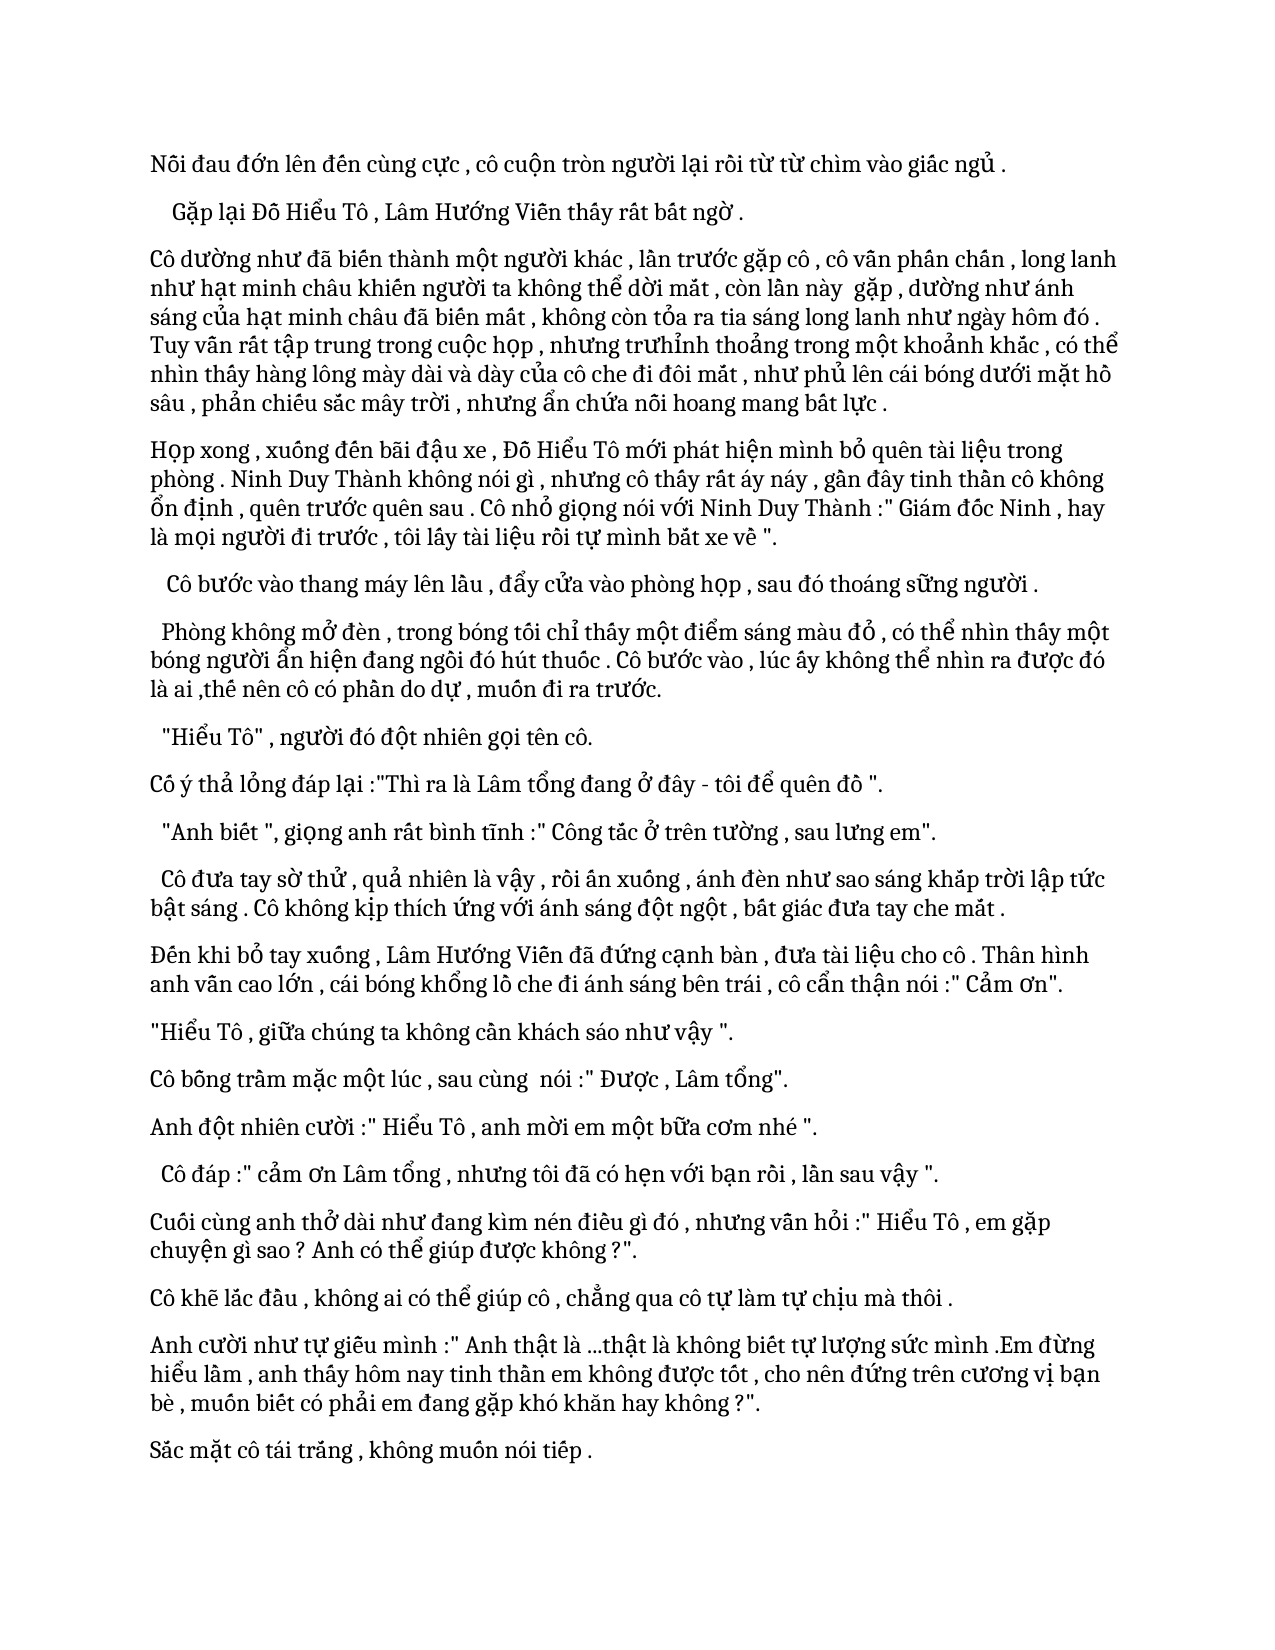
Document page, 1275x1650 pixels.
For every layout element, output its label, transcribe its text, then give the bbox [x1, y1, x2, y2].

text Nỗi đau đớn lên đến cùng cực , cô cuộn tròn người lại rồi từ từ chìm vào giấc ngủ . [150, 150, 1125, 179]
text "Anh biết ", giọng anh rất bình tĩnh :" Công tắc ở trên tường , sau lưng em". [150, 817, 1125, 846]
text Cô khẽ lắc đầu , không ai có thể giúp cô , chẳng qua cô tự làm tự chịu mà thôi . [150, 1284, 1125, 1312]
text Cô bước vào thang máy lên lầu , đẩy cửa vào phòng họp , sau đó thoáng sững người . [150, 570, 1125, 599]
text Anh đột nhiên cười :" Hiểu Tô , anh mời em một bữa cơm nhé ". [150, 1112, 1125, 1141]
text Đến khi bỏ tay xuống , Lâm Hướng Viễn đã đứng cạnh bàn , đưa tài liệu cho cô . Thân hình anh vẫn cao lớn , cái bóng khổng lồ che đi ánh sáng bên trái , cô cẩn thận nói :" Cảm ơn". [150, 941, 1125, 999]
text Anh cười như tự giễu mình :" Anh thật là ...thật là không biết tự lượng sức mình .Em đừng hiểu lầm , anh thấy hôm nay tinh thần em không được tốt , cho nên đứng trên cương vị bạn bè , muốn biết có phải em đang gặp khó khăn hay không ?". [150, 1331, 1125, 1417]
text Phòng không mở đèn , trong bóng tối chỉ thấy một điểm sáng màu đỏ , có thể nhìn thấy một bóng người ẩn hiện đang ngồi đó hút thuốc . Cô bước vào , lúc ấy không thể nhìn ra được đó là ai ,thế nên cô có phần do dự , muốn đi ra trước. [150, 617, 1125, 704]
text Cô dường như đã biến thành một người khác , lần trước gặp cô , cô vẫn phấn chấn , long lanh như hạt minh châu khiến người ta không thể dời mắt , còn lần này gặp , dường như ánh sáng của hạt minh châu đã biến mất , không còn tỏa ra tia sáng long lanh như ngày hôm đó . Tuy vẫn rất tập trung trong cuộc họp , nhưng trưhỉnh thoảng trong một khoảnh khắc , có thể nhìn thấy hàng lông mày dài và dày của cô che đi đôi mắt , như phủ lên cái bóng dưới mặt hồ sâu , phản chiếu sắc mây trời , nhưng ẩn chứa nỗi hoang mang bất lực . [150, 245, 1125, 417]
text "Hiểu Tô" , người đó đột nhiên gọi tên cô. [150, 722, 1125, 751]
text Cô bỗng trầm mặc một lúc , sau cùng nói :" Được , Lâm tổng". [150, 1065, 1125, 1094]
text Cuối cùng anh thở dài như đang kìm nén điều gì đó , nhưng vẫn hỏi :" Hiểu Tô , em gặp chuyện gì sao ? Anh có thể giúp được không ?". [150, 1207, 1125, 1265]
text "Hiểu Tô , giữa chúng ta không cần khách sáo như vậy ". [150, 1017, 1125, 1046]
text Cô đưa tay sờ thử , quả nhiên là vậy , rồi ấn xuống , ánh đèn như sao sáng khắp trời lập tức bật sáng . Cô không kịp thích ứng với ánh sáng đột ngột , bất giác đưa tay che mắt . [150, 865, 1125, 922]
text Họp xong , xuống đến bãi đậu xe , Đỗ Hiểu Tô mới phát hiện mình bỏ quên tài liệu trong phòng . Ninh Duy Thành không nói gì , nhưng cô thấy rất áy náy , gần đây tinh thần cô không ổn định , quên trước quên sau . Cô nhỏ giọng nói với Ninh Duy Thành :" Giám đốc Ninh , hay là mọi người đi trước , tôi lấy tài liệu rồi tự mình bắt xe về ". [150, 436, 1125, 551]
text Cô đáp :" cảm ơn Lâm tổng , nhưng tôi đã có hẹn với bạn rồi , lần sau vậy ". [150, 1160, 1125, 1189]
text Gặp lại Đỗ Hiểu Tô , Lâm Hướng Viễn thấy rất bất ngờ . [150, 197, 1125, 226]
text Cố ý thả lỏng đáp lại :"Thì ra là Lâm tổng đang ở đây - tôi để quên đồ ". [150, 770, 1125, 799]
text Sắc mặt cô tái trắng , không muốn nói tiếp . [150, 1436, 1125, 1465]
